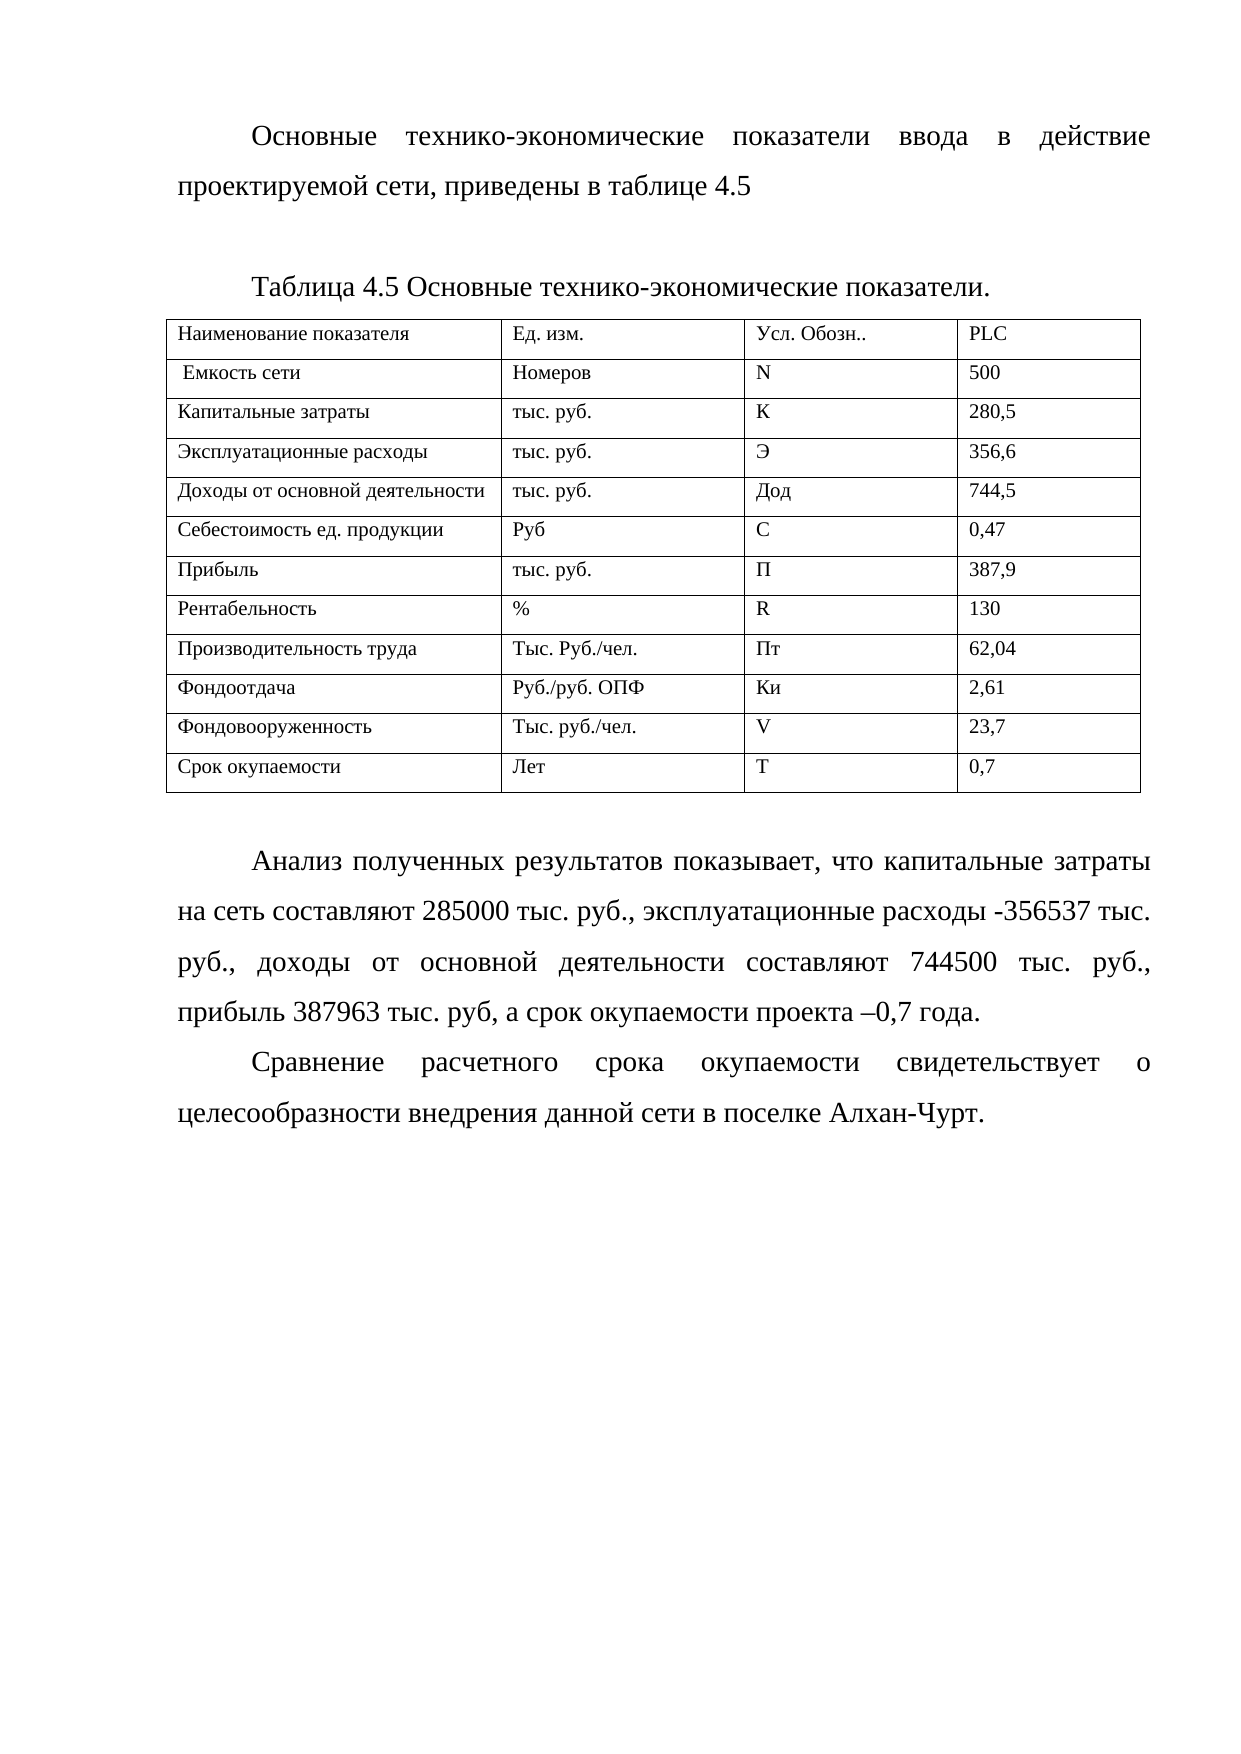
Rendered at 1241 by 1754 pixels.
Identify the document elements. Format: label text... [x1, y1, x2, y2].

table_cell Себестоимость ед. продукции [167, 517, 501, 556]
table_cell С [745, 517, 957, 556]
table_cell Э [745, 439, 957, 477]
table_cell N [745, 360, 957, 398]
table_cell Пт [745, 635, 957, 674]
table_header PLC [958, 320, 1140, 359]
table_cell Тыс. руб./чел. [502, 714, 744, 752]
table_header Наименование показателя [167, 320, 501, 359]
table_cell Номеров [502, 360, 744, 398]
table_cell 0,7 [958, 754, 1140, 792]
table_cell Тыс. Руб./чел. [502, 635, 744, 674]
table_cell 130 [958, 596, 1140, 634]
table_cell Лет [502, 754, 744, 792]
table_cell Фондовооруженность [167, 714, 501, 752]
table_cell Руб./руб. ОПФ [502, 675, 744, 713]
text Основные технико-экономические показатели ввода в действие проектируемой сети, приведены в таблице 4.5 [177, 118, 1152, 202]
table_cell Рентабельность [167, 596, 501, 634]
table_cell Прибыль [167, 557, 501, 595]
table_cell К [745, 399, 957, 437]
table_cell 23,7 [958, 714, 1140, 752]
table_cell Руб [502, 517, 744, 556]
table_cell 356,6 [958, 439, 1140, 477]
table_cell V [745, 714, 957, 752]
table_cell 500 [958, 360, 1140, 398]
table_cell 2,61 [958, 675, 1140, 713]
table_cell Эксплуатационные расходы [167, 439, 501, 477]
table_header Усл. Обозн.. [745, 320, 957, 359]
table_cell 387,9 [958, 557, 1140, 595]
table_cell Срок окупаемости [167, 754, 501, 792]
table_cell R [745, 596, 957, 634]
table_cell Т [745, 754, 957, 792]
table_cell тыс. руб. [502, 439, 744, 477]
text Таблица 4.5 Основные технико-экономические показатели. [177, 269, 1152, 303]
table_header Ед. изм. [502, 320, 744, 359]
table_cell Ки [745, 675, 957, 713]
text Сравнение расчетного срока окупаемости свидетельствует о целесообразности внедрения данной сети в поселке Алхан-Чурт. [177, 1044, 1152, 1128]
table_cell 280,5 [958, 399, 1140, 437]
table_cell % [502, 596, 744, 634]
table_cell Дод [745, 478, 957, 516]
table_cell П [745, 557, 957, 595]
table_cell Капитальные затраты [167, 399, 501, 437]
table_cell Емкость сети [167, 360, 501, 398]
table_cell тыс. руб. [502, 478, 744, 516]
table_cell Доходы от основной деятельности [167, 478, 501, 516]
table_cell 0,47 [958, 517, 1140, 556]
table_cell тыс. руб. [502, 557, 744, 595]
table_cell 62,04 [958, 635, 1140, 674]
table_cell Производительность труда [167, 635, 501, 674]
table_cell тыс. руб. [502, 399, 744, 437]
text Анализ полученных результатов показывает, что капитальные затраты на сеть составляют 285000 тыс. руб., эксплуатационные расходы -356537 тыс. руб., доходы от основной деятельности составляют 744500 тыс. руб., прибыль 387963 тыс. руб, а срок окупаемости проекта –0,7 года. [177, 843, 1152, 1028]
table_cell Фондоотдача [167, 675, 501, 713]
table_cell 744,5 [958, 478, 1140, 516]
